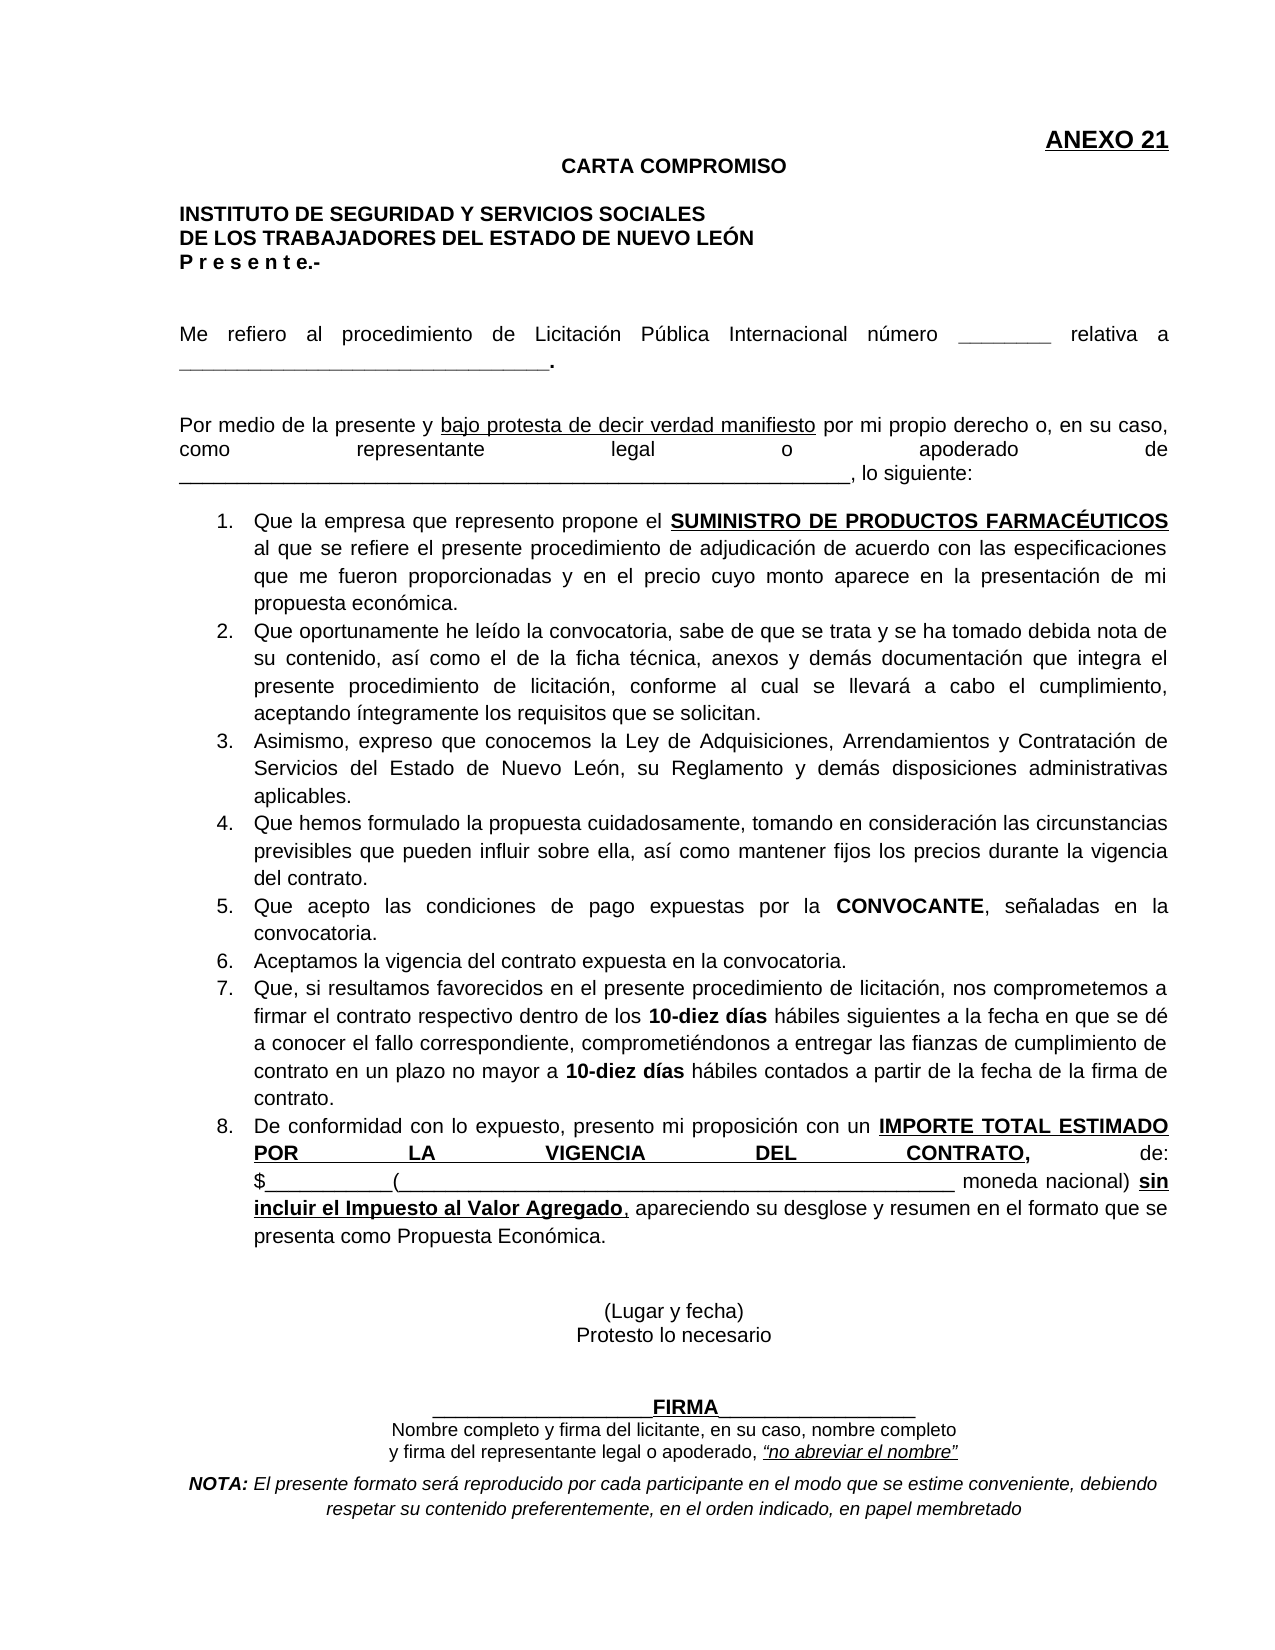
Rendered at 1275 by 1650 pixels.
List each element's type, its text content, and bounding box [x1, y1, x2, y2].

text (Lugar y fecha) [179, 1299, 1169, 1323]
list Asimismo, expreso que conocemos la Ley de Adquisiciones, Arrendamientos y Contratación de Servicios del Estado de Nuevo León, su Reglamento y demás disposiciones administrativas aplicables. [216, 729, 1169, 808]
text INSTITUTO DE SEGURIDAD Y SERVICIOS SOCIALES [179, 202, 1169, 226]
text P r e s e n t e.- [179, 249, 1169, 273]
list Que acepto las condiciones de pago expuestas por la CONVOCANTE, señaladas en la convocatoria. [216, 894, 1169, 945]
text ANEXO 21 [179, 125, 1169, 154]
text Por medio de la presente y bajo protesta de decir verdad manifiesto por mi propio derecho o, en su caso, como representante legal o apoderado de __________________________________________________________, lo siguiente: [179, 413, 1169, 485]
text NOTA: El presente formato será reproducido por cada participante en el modo que se estime conveniente, debiendo respetar su contenido preferentemente, en el orden indicado, en papel membretado [179, 1473, 1169, 1521]
text y firma del representante legal o apoderado, “no abreviar el nombre” [179, 1440, 1169, 1462]
text Nombre completo y firma del licitante, en su caso, nombre completo [179, 1419, 1169, 1440]
text Protesto lo necesario [179, 1323, 1169, 1347]
list Aceptamos la vigencia del contrato expuesta en la convocatoria. [216, 949, 1169, 973]
text DE LOS TRABAJADORES DEL ESTADO DE NUEVO LEÓN [179, 226, 1169, 249]
text CARTA COMPROMISO [179, 154, 1169, 178]
list Que oportunamente he leído la convocatoria, sabe de que se trata y se ha tomado debida nota de su contenido, así como el de la ficha técnica, anexos y demás documentación que integra el presente procedimiento de licitación, conforme al cual se llevará a cabo el cumplimiento, aceptando íntegramente los requisitos que se solicitan. [216, 619, 1169, 725]
text Me refiero al procedimiento de Licitación Pública Internacional número ________ relativa a ________________________________. [179, 321, 1169, 373]
text ___________________FIRMA_________________ [179, 1395, 1169, 1419]
list Que la empresa que represento propone el SUMINISTRO DE PRODUCTOS FARMACÉUTICOS al que se refiere el presente procedimiento de adjudicación de acuerdo con las especificaciones que me fueron proporcionadas y en el precio cuyo monto aparece en la presentación de mi propuesta económica. [216, 509, 1169, 615]
list Que hemos formulado la propuesta cuidadosamente, tomando en consideración las circunstancias previsibles que pueden influir sobre ella, así como mantener fijos los precios durante la vigencia del contrato. [216, 811, 1169, 890]
list De conformidad con lo expuesto, presento mi proposición con un IMPORTE TOTAL ESTIMADO POR LA VIGENCIA DEL CONTRATO, de: $___________(________________________________________________ moneda nacional) sin incluir el Impuesto al Valor Agregado, apareciendo su desglose y resumen en el formato que se presenta como Propuesta Económica. [216, 1114, 1169, 1248]
list Que, si resultamos favorecidos en el presente procedimiento de licitación, nos comprometemos a firmar el contrato respectivo dentro de los 10-diez días hábiles siguientes a la fecha en que se dé a conocer el fallo correspondiente, comprometiéndonos a entregar las fianzas de cumplimiento de contrato en un plazo no mayor a 10-diez días hábiles contados a partir de la fecha de la firma de contrato. [216, 976, 1169, 1110]
